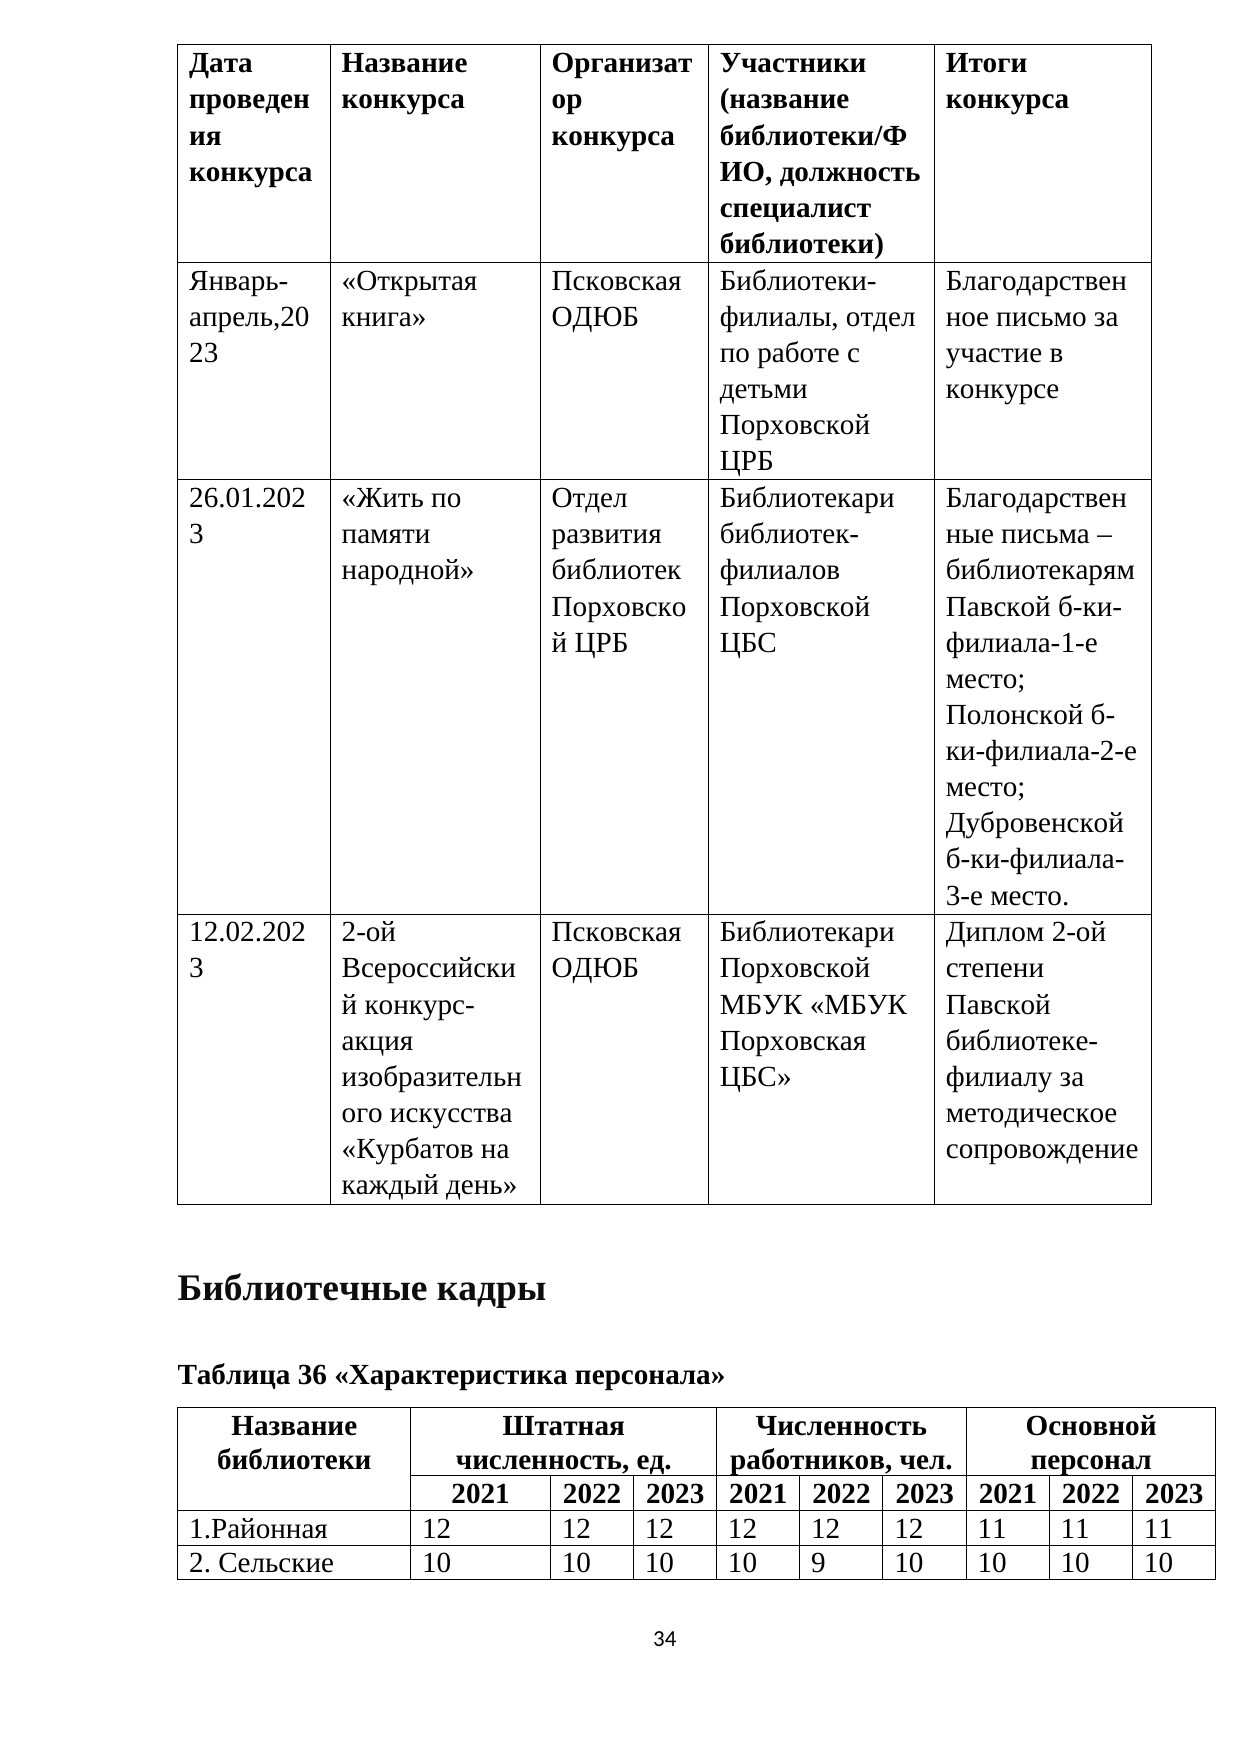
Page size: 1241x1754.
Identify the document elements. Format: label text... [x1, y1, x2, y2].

table_cell Псковская ОДЮБ [541, 915, 708, 1204]
table_header Организатор конкурса [541, 45, 708, 262]
table_cell 2023 [634, 1476, 716, 1510]
table_cell 2023 [883, 1476, 966, 1510]
table_cell 12 [800, 1511, 882, 1544]
table_cell 1.Районная [178, 1511, 410, 1544]
table_cell 10 [551, 1546, 633, 1579]
table_cell 12 [634, 1511, 716, 1544]
table_cell 2021 [967, 1476, 1049, 1510]
table_header Дата проведения конкурса [178, 45, 330, 262]
table_cell 2022 [551, 1476, 633, 1510]
table_header Численность работников, чел. [717, 1408, 966, 1475]
table_cell 10 [883, 1546, 966, 1579]
table_cell 12 [883, 1511, 966, 1544]
table_header Штатная численность, ед. [411, 1408, 716, 1475]
table_cell Диплом 2-ой степени Павской библиотеке-филиалу за методическое сопровождение [935, 915, 1151, 1204]
table_cell 2022 [800, 1476, 882, 1510]
table_cell 11 [1050, 1511, 1132, 1544]
table_cell 12 [717, 1511, 799, 1544]
table_cell 10 [1133, 1546, 1215, 1579]
table_header Основной персонал [967, 1408, 1215, 1475]
table_cell Псковская ОДЮБ [541, 263, 708, 479]
table_cell 11 [1133, 1511, 1215, 1544]
table_cell 2023 [1133, 1476, 1215, 1510]
table_cell 2-ой Всероссийский конкурс-акция изобразительного искусства «Курбатов на каждый день» [331, 915, 540, 1204]
table_cell 2021 [717, 1476, 799, 1510]
table_cell 11 [967, 1511, 1049, 1544]
table_cell 2. Сельские [178, 1546, 410, 1579]
table_cell Благодарственные письма – библиотекарям Павской б-ки-филиала-1-е место; Полонской б-ки-филиала-2-е место; Дубровенской б-ки-филиала- 3-е место. [935, 480, 1151, 913]
table_cell 26.01.2023 [178, 480, 330, 913]
table_cell 10 [1050, 1546, 1132, 1579]
table_cell Библиотекари Порховской МБУК «МБУК Порховская ЦБС» [709, 915, 934, 1204]
table_header Итоги конкурса [935, 45, 1151, 262]
subtitle Библиотечные кадры [177, 1266, 1152, 1309]
table_cell 10 [717, 1546, 799, 1579]
table_cell Благодарственное письмо за участие в конкурсе [935, 263, 1151, 479]
table_cell «Жить по памяти народной» [331, 480, 540, 913]
table_cell Январь-апрель,2023 [178, 263, 330, 479]
table_cell 9 [800, 1546, 882, 1579]
table_cell 10 [411, 1546, 550, 1579]
table_cell 2021 [411, 1476, 550, 1510]
table_cell 10 [634, 1546, 716, 1579]
table_cell 2022 [1050, 1476, 1132, 1510]
table_cell 10 [967, 1546, 1049, 1579]
table_cell «Открытая книга» [331, 263, 540, 479]
table_header Участники (название библиотеки/ФИО, должность специалист библиотеки) [709, 45, 934, 262]
table_cell Отдел развития библиотек Порховской ЦРБ [541, 480, 708, 913]
text Таблица 36 «Характеристика персонала» [177, 1357, 1152, 1391]
table_cell 12.02.2023 [178, 915, 330, 1204]
table_header Название конкурса [331, 45, 540, 262]
table_cell 12 [411, 1511, 550, 1544]
table_cell Библиотеки-филиалы, отдел по работе с детьми Порховской ЦРБ [709, 263, 934, 479]
table_cell 12 [551, 1511, 633, 1544]
table_cell Библиотекари библиотек-филиалов Порховской ЦБС [709, 480, 934, 913]
table_header Название библиотеки [178, 1408, 410, 1510]
